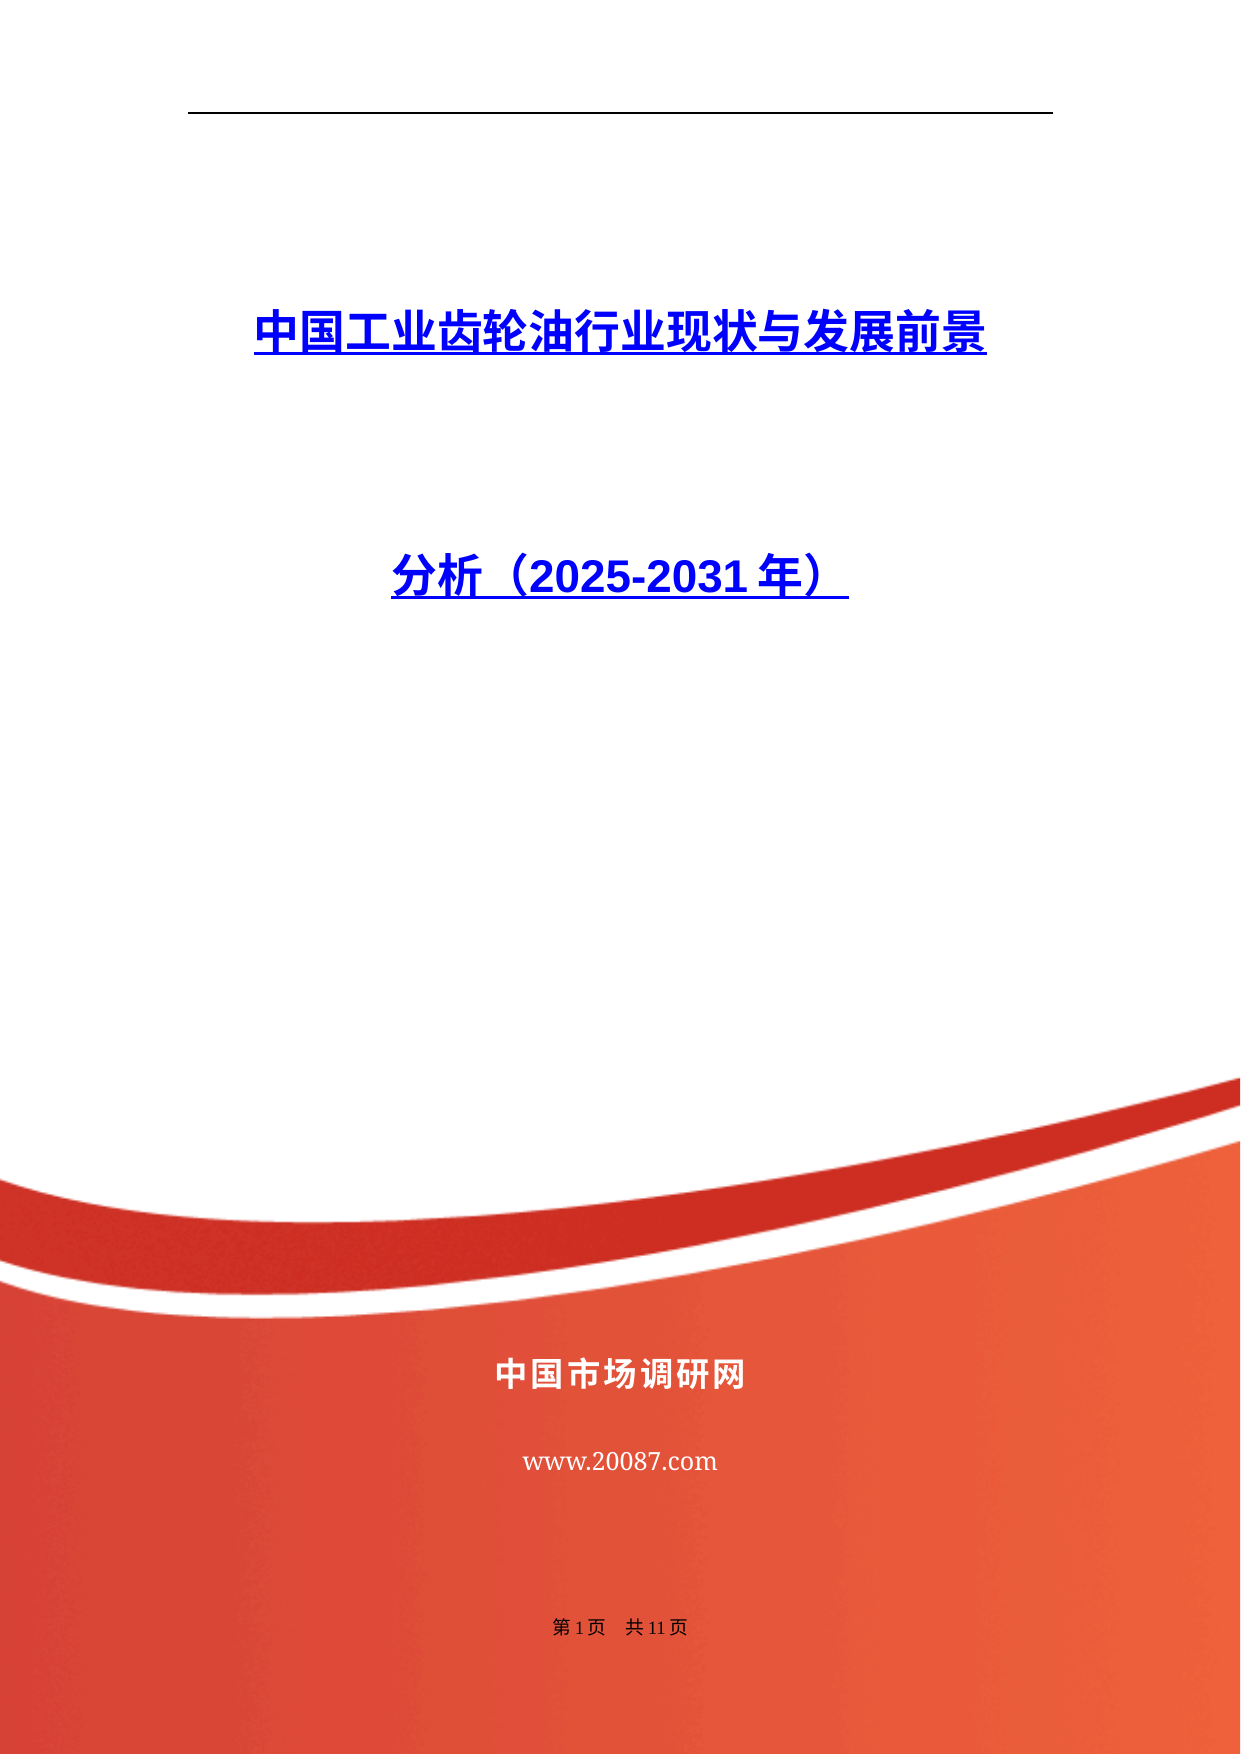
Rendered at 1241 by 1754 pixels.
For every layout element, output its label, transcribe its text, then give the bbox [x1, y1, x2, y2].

picture [0, 1006, 1241, 1754]
table_header 中国工业齿轮油行业现状与发展前景分析（2025-2031年） [188, 207, 1053, 773]
text www.20087.com [187, 1428, 1053, 1493]
subtitle 中国市场调研网 [187, 1339, 1053, 1404]
